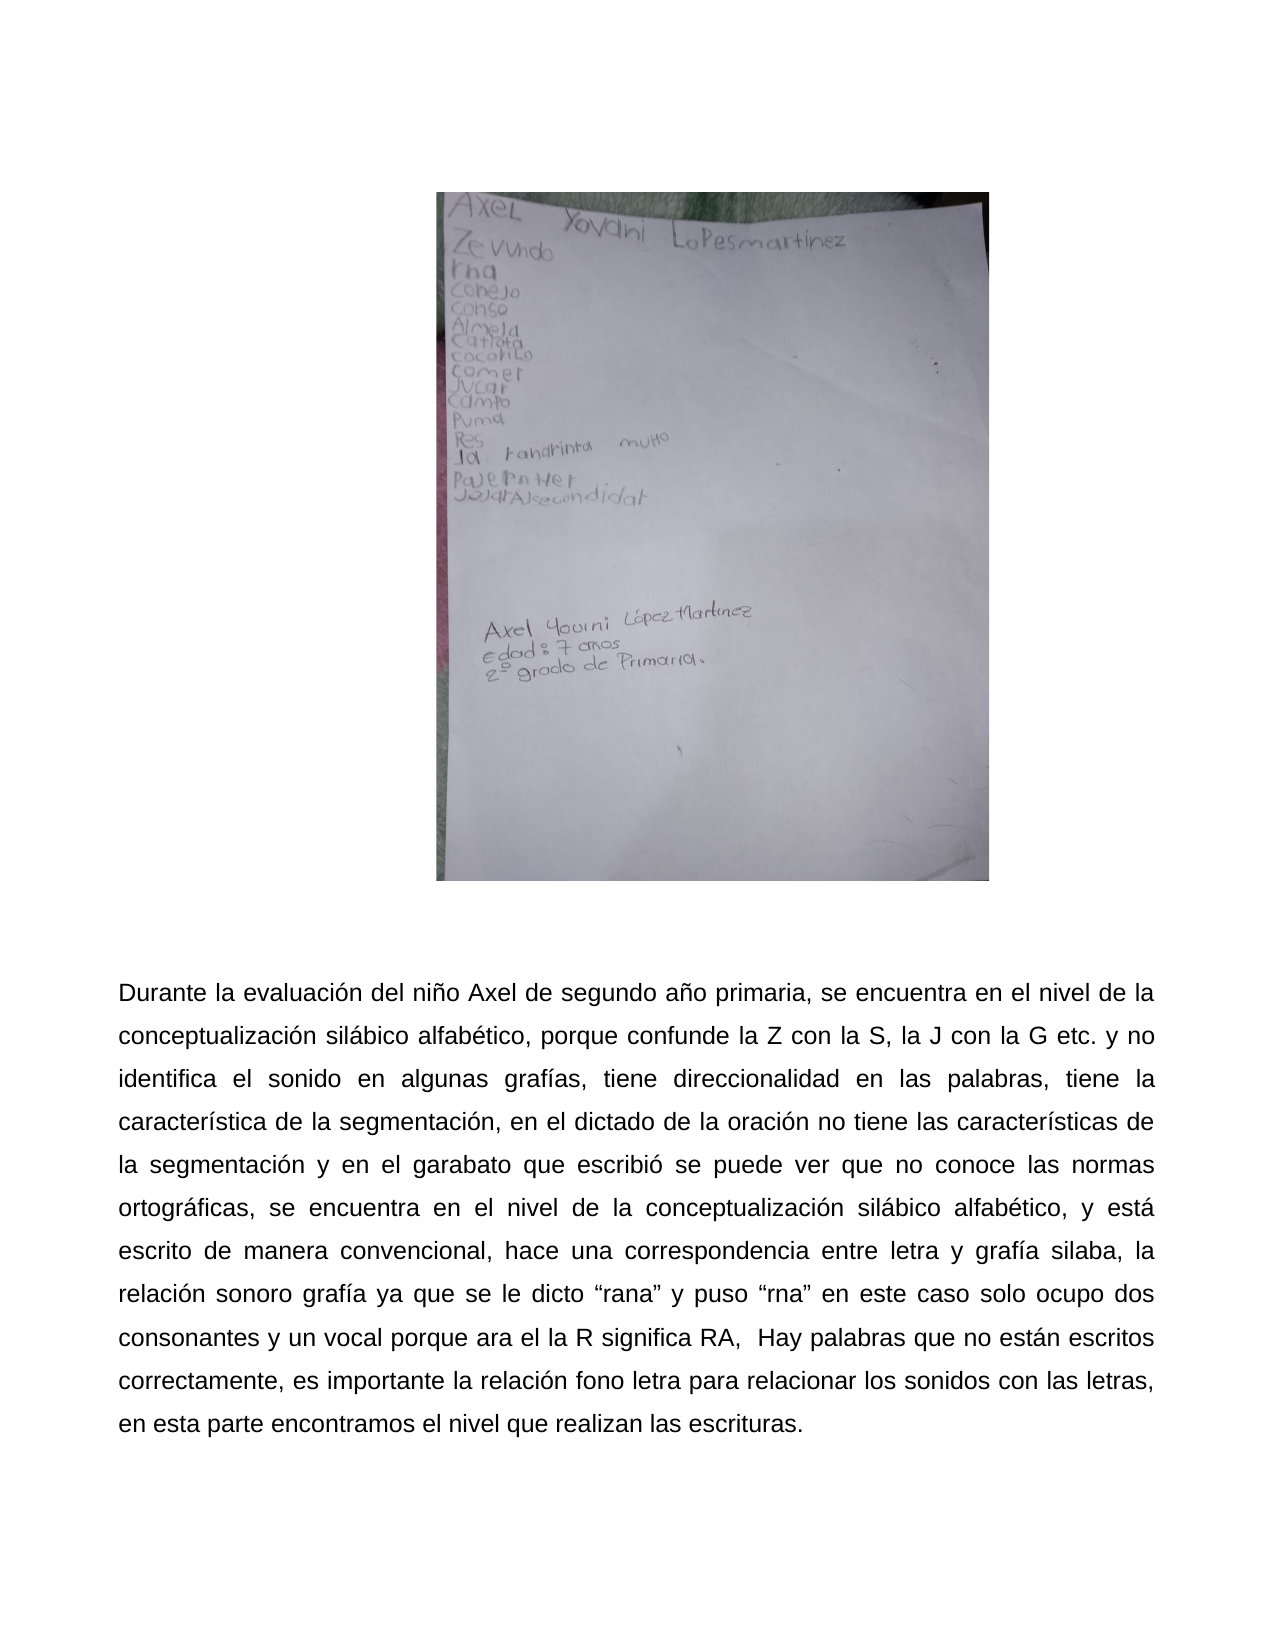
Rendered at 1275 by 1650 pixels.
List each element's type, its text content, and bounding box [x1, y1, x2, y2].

picture [436, 192, 990, 881]
text Durante la evaluación del niño Axel de segundo año primaria, se encuentra en el nivel de la conceptualización silábico alfabético, porque confunde la Z con la S, la J con la G etc. y no identifica el sonido en algunas grafías, tiene direccionalidad en las palabras, tiene la característica de la segmentación, en el dictado de la oración no tiene las características de la segmentación y en el garabato que escribió se puede ver que no conoce las normas ortográficas, se encuentra en el nivel de la conceptualización silábico alfabético, y está escrito de manera convencional, hace una correspondencia entre letra y grafía silaba, la relación sonoro grafía ya que se le dicto “rana” y puso “rna” en este caso solo ocupo dos consonantes y un vocal porque ara el la R significa RA, Hay palabras que no están escritos correctamente, es importante la relación fono letra para relacionar los sonidos con las letras, en esta parte encontramos el nivel que realizan las escrituras. [118, 977, 1157, 1437]
